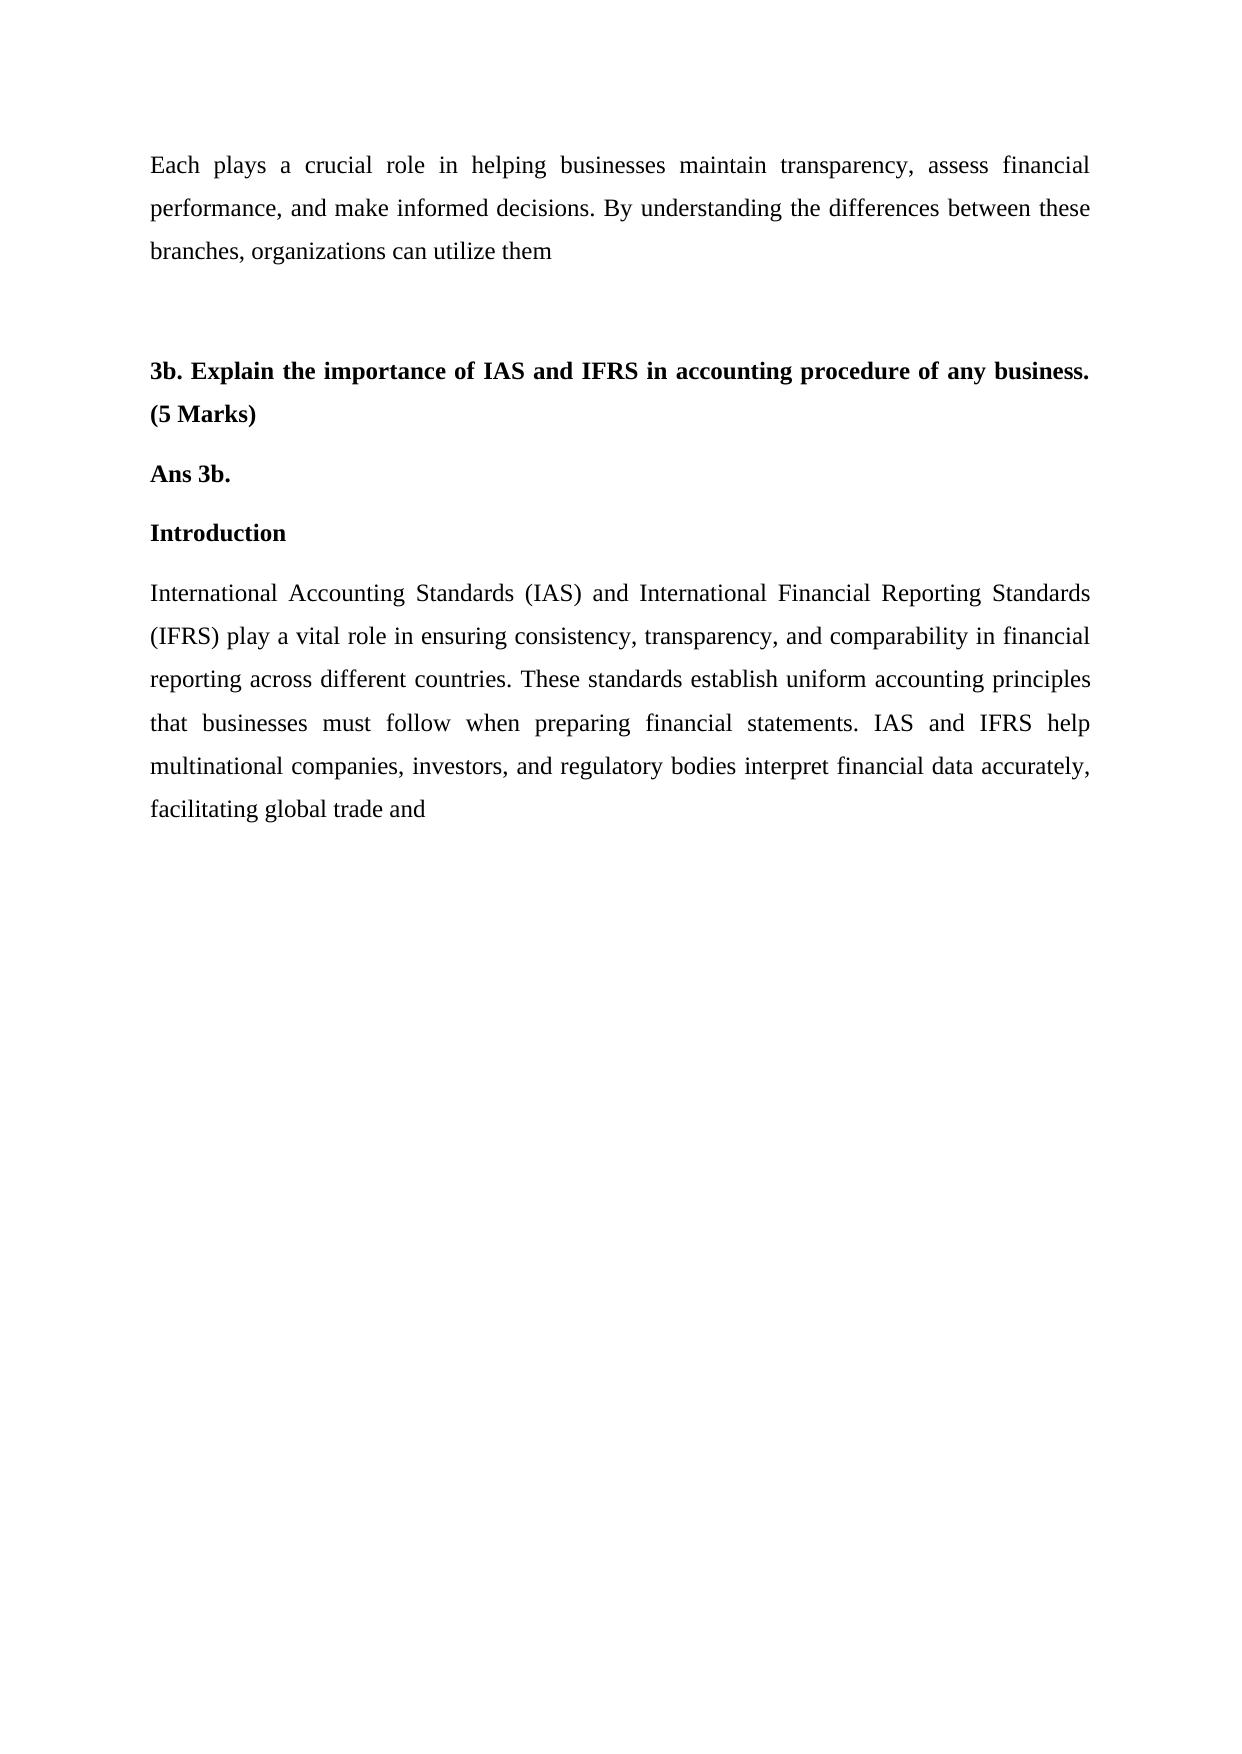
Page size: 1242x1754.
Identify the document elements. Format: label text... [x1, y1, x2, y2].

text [150, 150, 1092, 265]
text 3b. Explain the importance of IAS and IFRS in accounting procedure of any business. (5 Marks) [150, 356, 1092, 428]
text International Accounting Standards (IAS) and International Financial Reporting Standards (IFRS) play a vital role in ensuring consistency, transparency, and comparability in financial reporting across different countries. These standards establish uniform accounting principles that businesses must follow when preparing financial statements. IAS and IFRS help multinational companies, investors, and regulatory bodies interpret financial data accurately, facilitating global trade and [150, 578, 1092, 823]
text Ans 3b. [150, 459, 1092, 487]
text Introduction [150, 518, 1092, 547]
